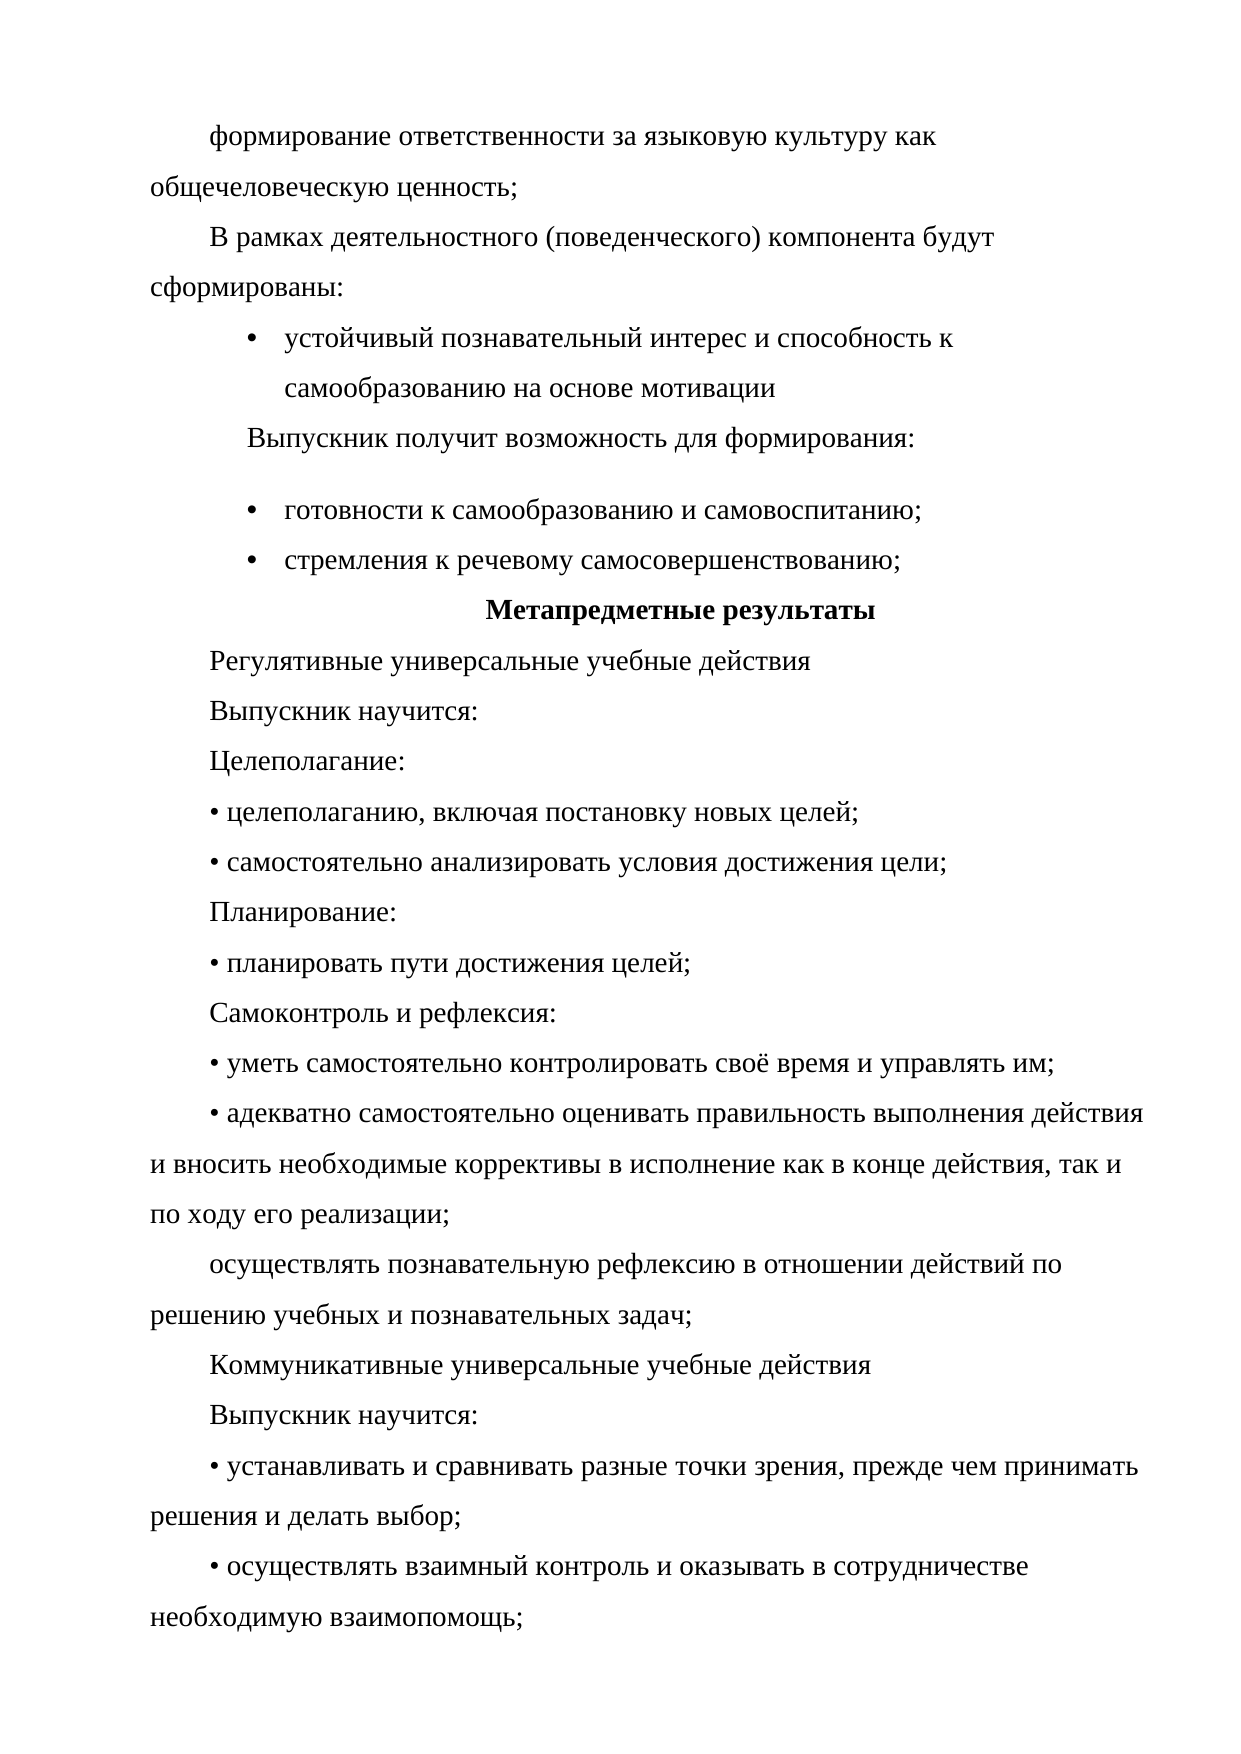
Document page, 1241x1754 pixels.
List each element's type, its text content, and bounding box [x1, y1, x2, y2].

text Выпускник научится: [150, 1397, 1152, 1431]
text • самостоятельно анализировать условия достижения цели; [150, 844, 1152, 878]
text В рамках деятельностного (поведенческого) компонента будут сформированы: [150, 219, 1152, 303]
list готовности к самообразованию и самовоспитанию; [247, 492, 1152, 525]
text • целеполаганию, включая постановку новых целей; [150, 794, 1152, 827]
text формирование ответственности за языковую культуру как общечеловеческую ценность; [150, 118, 1152, 202]
text • планировать пути достижения целей; [150, 945, 1152, 978]
text Выпускник получит возможность для формирования: [247, 421, 1152, 454]
text Метапредметные результаты [150, 592, 1152, 626]
text Регулятивные универсальные учебные действия [150, 643, 1152, 676]
text Коммуникативные универсальные учебные действия [150, 1347, 1152, 1381]
text • адекватно самостоятельно оценивать правильность выполнения действия и вносить необходимые коррективы в исполнение как в конце действия, так и по ходу его реализации; [150, 1096, 1152, 1230]
list стремления к речевому самосовершенствованию; [247, 542, 1152, 576]
text • уметь самостоятельно контролировать своё время и управлять им; [150, 1045, 1152, 1079]
list устойчивый познавательный интерес и способность к самообразованию на основе мотивации [247, 320, 1152, 404]
text Планирование: [150, 894, 1152, 928]
text Самоконтроль и рефлексия: [150, 995, 1152, 1028]
text • устанавливать и сравнивать разные точки зрения, прежде чем принимать решения и делать выбор; [150, 1448, 1152, 1532]
text • осуществлять взаимный контроль и оказывать в сотрудничестве необходимую взаимопомощь; [150, 1548, 1152, 1632]
text осуществлять познавательную рефлексию в отношении действий по решению учебных и познавательных задач; [150, 1247, 1152, 1330]
text Целеполагание: [150, 743, 1152, 777]
text Выпускник научится: [150, 693, 1152, 727]
